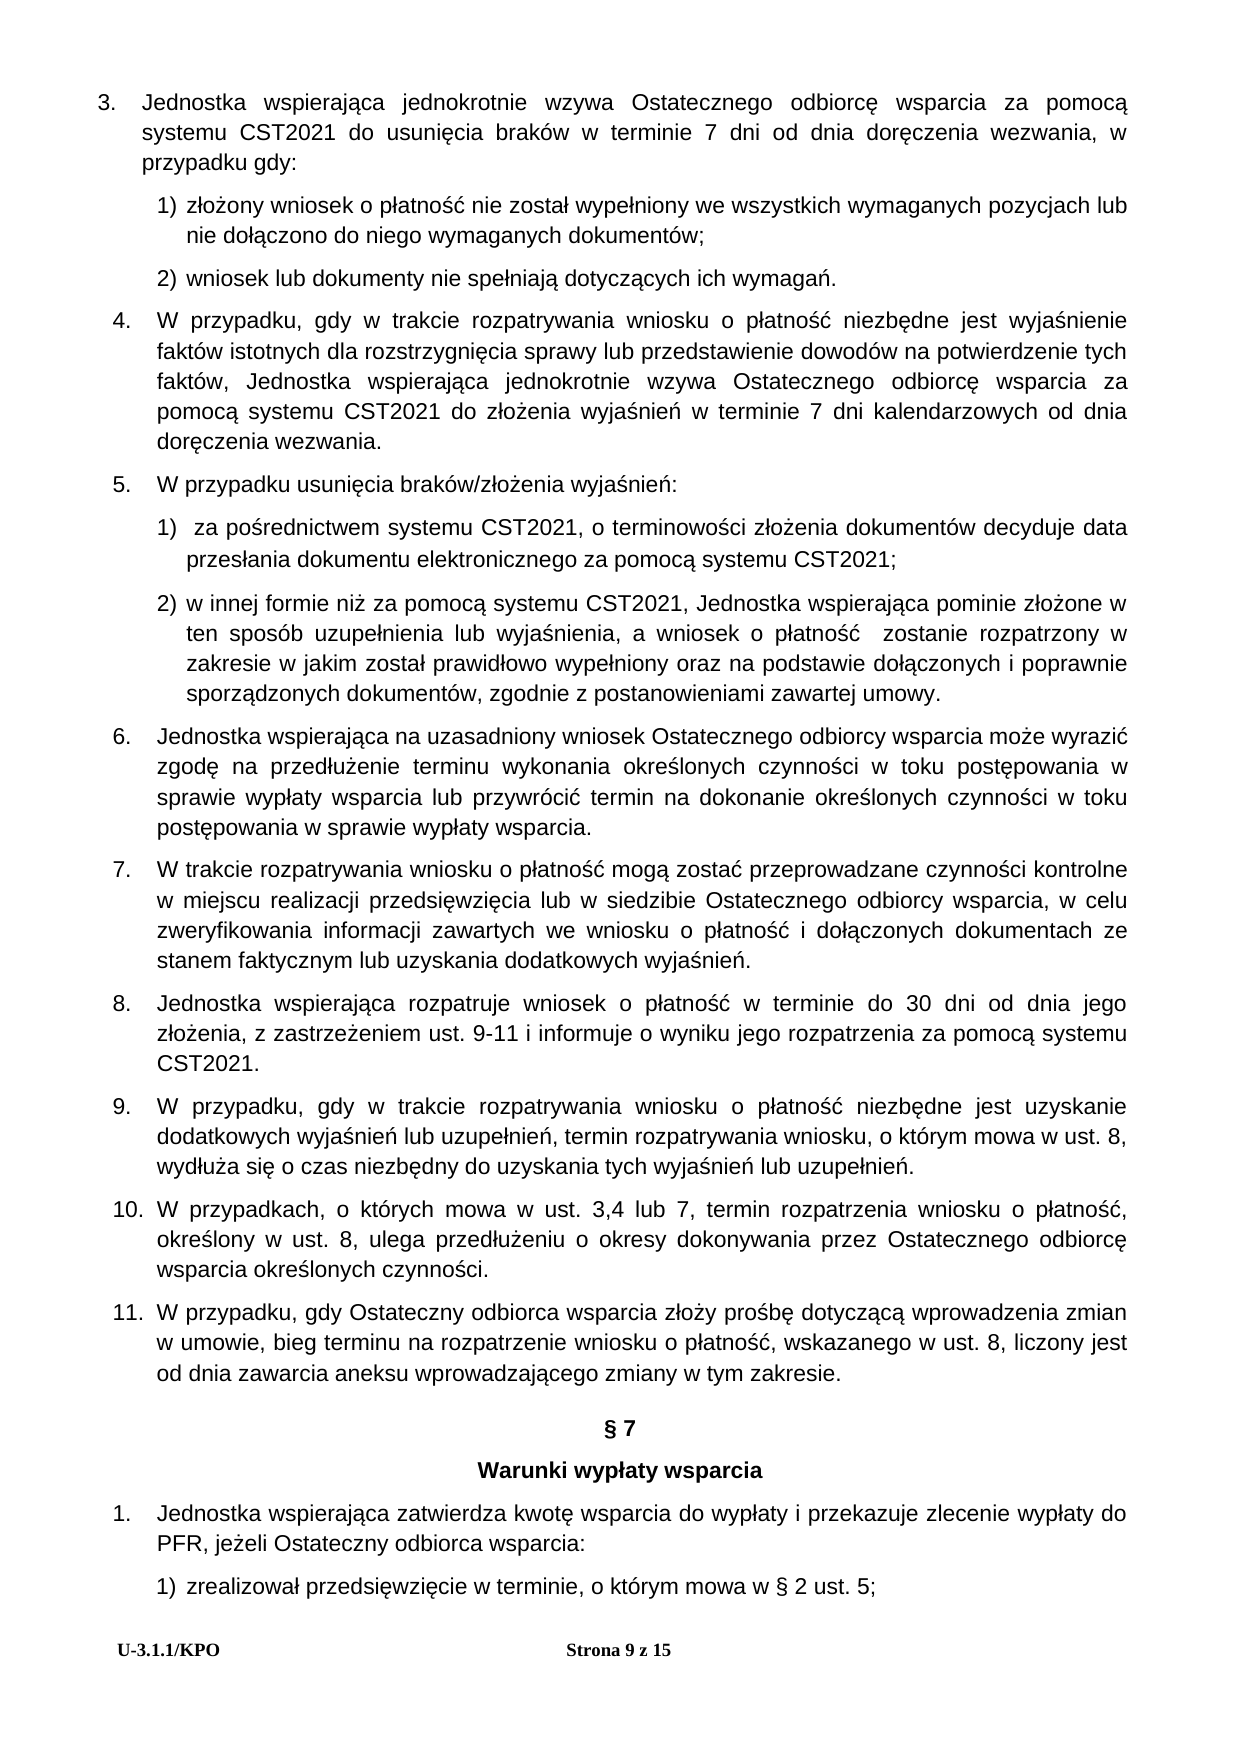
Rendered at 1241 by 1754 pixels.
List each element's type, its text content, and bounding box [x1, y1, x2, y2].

list wniosek lub dokumenty nie spełniają dotyczących ich wymagań. [157, 265, 1128, 291]
list W przypadku, gdy w trakcie rozpatrywania wniosku o płatność niezbędne jest uzyskanie dodatkowych wyjaśnień lub uzupełnień, termin rozpatrywania wniosku, o którym mowa w ust. 8, wydłuża się o czas niezbędny do uzyskania tych wyjaśnień lub uzupełnień. [112, 1093, 1128, 1180]
list Jednostka wspierająca zatwierdza kwotę wsparcia do wypłaty i przekazuje zlecenie wypłaty do PFR, jeżeli Ostateczny odbiorca wsparcia: [112, 1500, 1128, 1557]
list Jednostka wspierająca rozpatruje wniosek o płatność w terminie do 30 dni od dnia jego złożenia, z zastrzeżeniem ust. 9-11 i informuje o wyniku jego rozpatrzenia za pomocą systemu CST2021. [112, 990, 1128, 1077]
text Warunki wypłaty wsparcia [112, 1457, 1127, 1484]
list Jednostka wspierająca na uzasadniony wniosek Ostatecznego odbiorcy wsparcia może wyrazić zgodę na przedłużenie terminu wykonania określonych czynności w toku postępowania w sprawie wypłaty wsparcia lub przywrócić termin na dokonanie określonych czynności w toku postępowania w sprawie wypłaty wsparcia. [112, 723, 1128, 840]
list za pośrednictwem systemu CST2021, o terminowości złożenia dokumentów decyduje data przesłania dokumentu elektronicznego za pomocą systemu CST2021; [157, 514, 1128, 573]
list Jednostka wspierająca jednokrotnie wzywa Ostatecznego odbiorcę wsparcia za pomocą systemu CST2021 do usunięcia braków w terminie 7 dni od dnia doręczenia wezwania, w przypadku gdy: [97, 89, 1128, 175]
list w innej formie niż za pomocą systemu CST2021, Jednostka wspierająca pominie złożone w ten sposób uzupełnienia lub wyjaśnienia, a wniosek o płatność zostanie rozpatrzony w zakresie w jakim został prawidłowo wypełniony oraz na podstawie dołączonych i poprawnie sporządzonych dokumentów, zgodnie z postanowieniami zawartej umowy. [157, 590, 1128, 707]
list W trakcie rozpatrywania wniosku o płatność mogą zostać przeprowadzane czynności kontrolne w miejscu realizacji przedsięwzięcia lub w siedzibie Ostatecznego odbiorcy wsparcia, w celu zweryfikowania informacji zawartych we wniosku o płatność i dołączonych dokumentach ze stanem faktycznym lub uzyskania dodatkowych wyjaśnień. [112, 856, 1128, 973]
list W przypadkach, o których mowa w ust. 3,4 lub 7, termin rozpatrzenia wniosku o płatność, określony w ust. 8, ulega przedłużeniu o okresy dokonywania przez Ostatecznego odbiorcę wsparcia określonych czynności. [112, 1196, 1128, 1283]
list zrealizował przedsięwzięcie w terminie, o którym mowa w § 2 ust. 5; [156, 1573, 1128, 1599]
list W przypadku usunięcia braków/złożenia wyjaśnień: [112, 471, 1128, 497]
list złożony wniosek o płatność nie został wypełniony we wszystkich wymaganych pozycjach lub nie dołączono do niego wymaganych dokumentów; [157, 192, 1128, 248]
text § 7 [112, 1415, 1127, 1441]
list W przypadku, gdy Ostateczny odbiorca wsparcia złoży prośbę dotyczącą wprowadzenia zmian w umowie, bieg terminu na rozpatrzenie wniosku o płatność, wskazanego w ust. 8, liczony jest od dnia zawarcia aneksu wprowadzającego zmiany w tym zakresie. [112, 1299, 1128, 1386]
list W przypadku, gdy w trakcie rozpatrywania wniosku o płatność niezbędne jest wyjaśnienie faktów istotnych dla rozstrzygnięcia sprawy lub przedstawienie dowodów na potwierdzenie tych faktów, Jednostka wspierająca jednokrotnie wzywa Ostatecznego odbiorcę wsparcia za pomocą systemu CST2021 do złożenia wyjaśnień w terminie 7 dni kalendarzowych od dnia doręczenia wezwania. [112, 307, 1128, 454]
